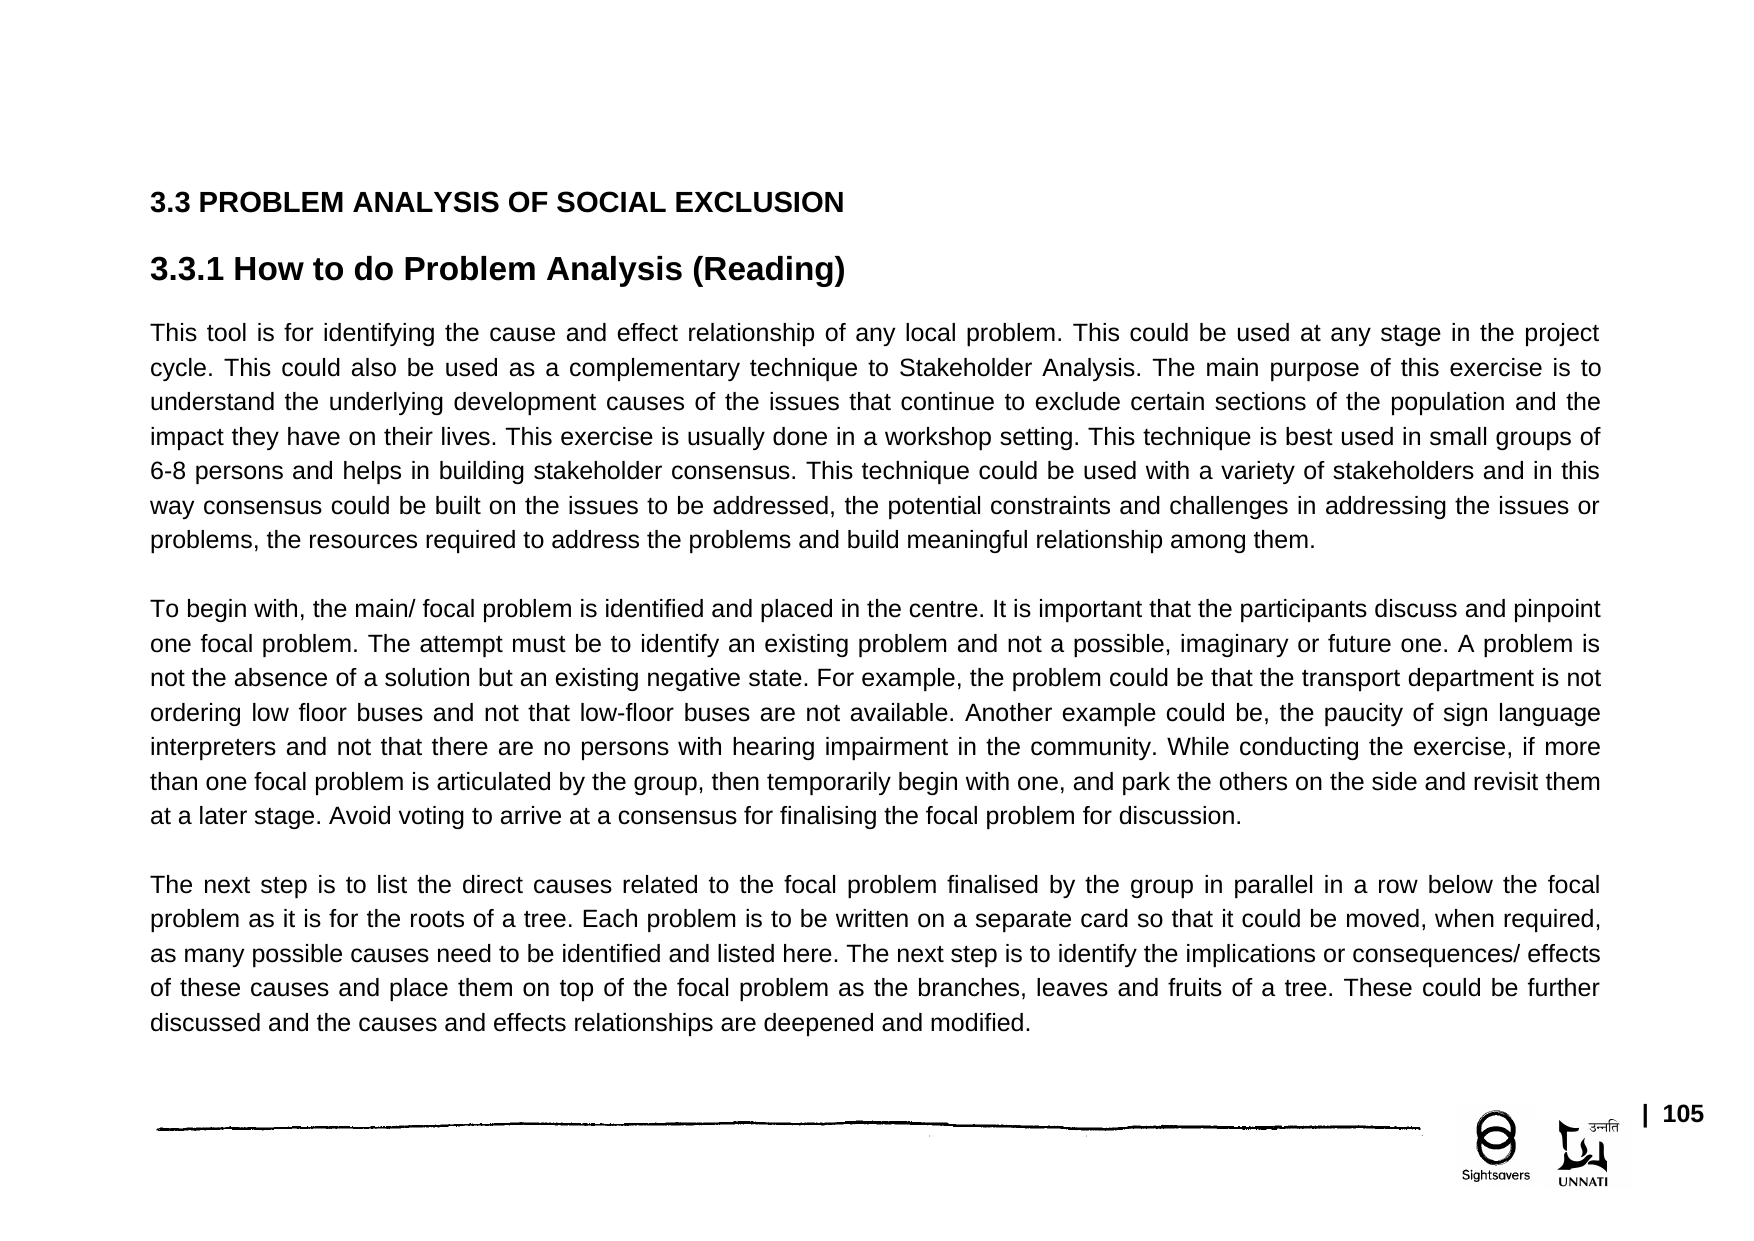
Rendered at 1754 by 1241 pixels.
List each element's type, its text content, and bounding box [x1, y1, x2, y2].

picture [1540, 1119, 1633, 1189]
subtitle 3.3 PROBLEM ANALYSIS OF SOCIAL EXCLUSION [150, 186, 1604, 219]
picture [150, 1113, 1428, 1140]
picture [1454, 1102, 1539, 1187]
subtitle 3.3.1 How to do Problem Analysis (Reading) [150, 249, 1604, 287]
text To begin with, the main/ focal problem is identified and placed in the centre. It is important that the participants discuss and pinpoint one focal problem. The attempt must be to identify an existing problem and not a possible, imaginary or future one. A problem is not the absence of a solution but an existing negative state. For example, the problem could be that the transport department is not ordering low floor buses and not that low-floor buses are not available. Another example could be, the paucity of sign language interpreters and not that there are no persons with hearing impairment in the community. While conducting the exercise, if more than one focal problem is articulated by the group, then temporarily begin with one, and park the others on the side and revisit them at a later stage. Avoid voting to arrive at a consensus for finalising the focal problem for discussion. [150, 594, 1604, 830]
text The next step is to list the direct causes related to the focal problem finalised by the group in parallel in a row below the focal problem as it is for the roots of a tree. Each problem is to be written on a separate card so that it could be moved, when required, as many possible causes need to be identified and listed here. The next step is to identify the implications or consequences/ effects of these causes and place them on top of the focal problem as the branches, leaves and fruits of a tree. These could be further discussed and the causes and effects relationships are deepened and modified. [150, 870, 1604, 1037]
text This tool is for identifying the cause and effect relationship of any local problem. This could be used at any stage in the project cycle. This could also be used as a complementary technique to Stakeholder Analysis. The main purpose of this exercise is to understand the underlying development causes of the issues that continue to exclude certain sections of the population and the impact they have on their lives. This exercise is usually done in a workshop setting. This technique is best used in small groups of 6-8 persons and helps in building stakeholder consensus. This technique could be used with a variety of stakeholders and in this way consensus could be built on the issues to be addressed, the potential constraints and challenges in addressing the issues or problems, the resources required to address the problems and build meaningful relationship among them. [150, 318, 1604, 554]
